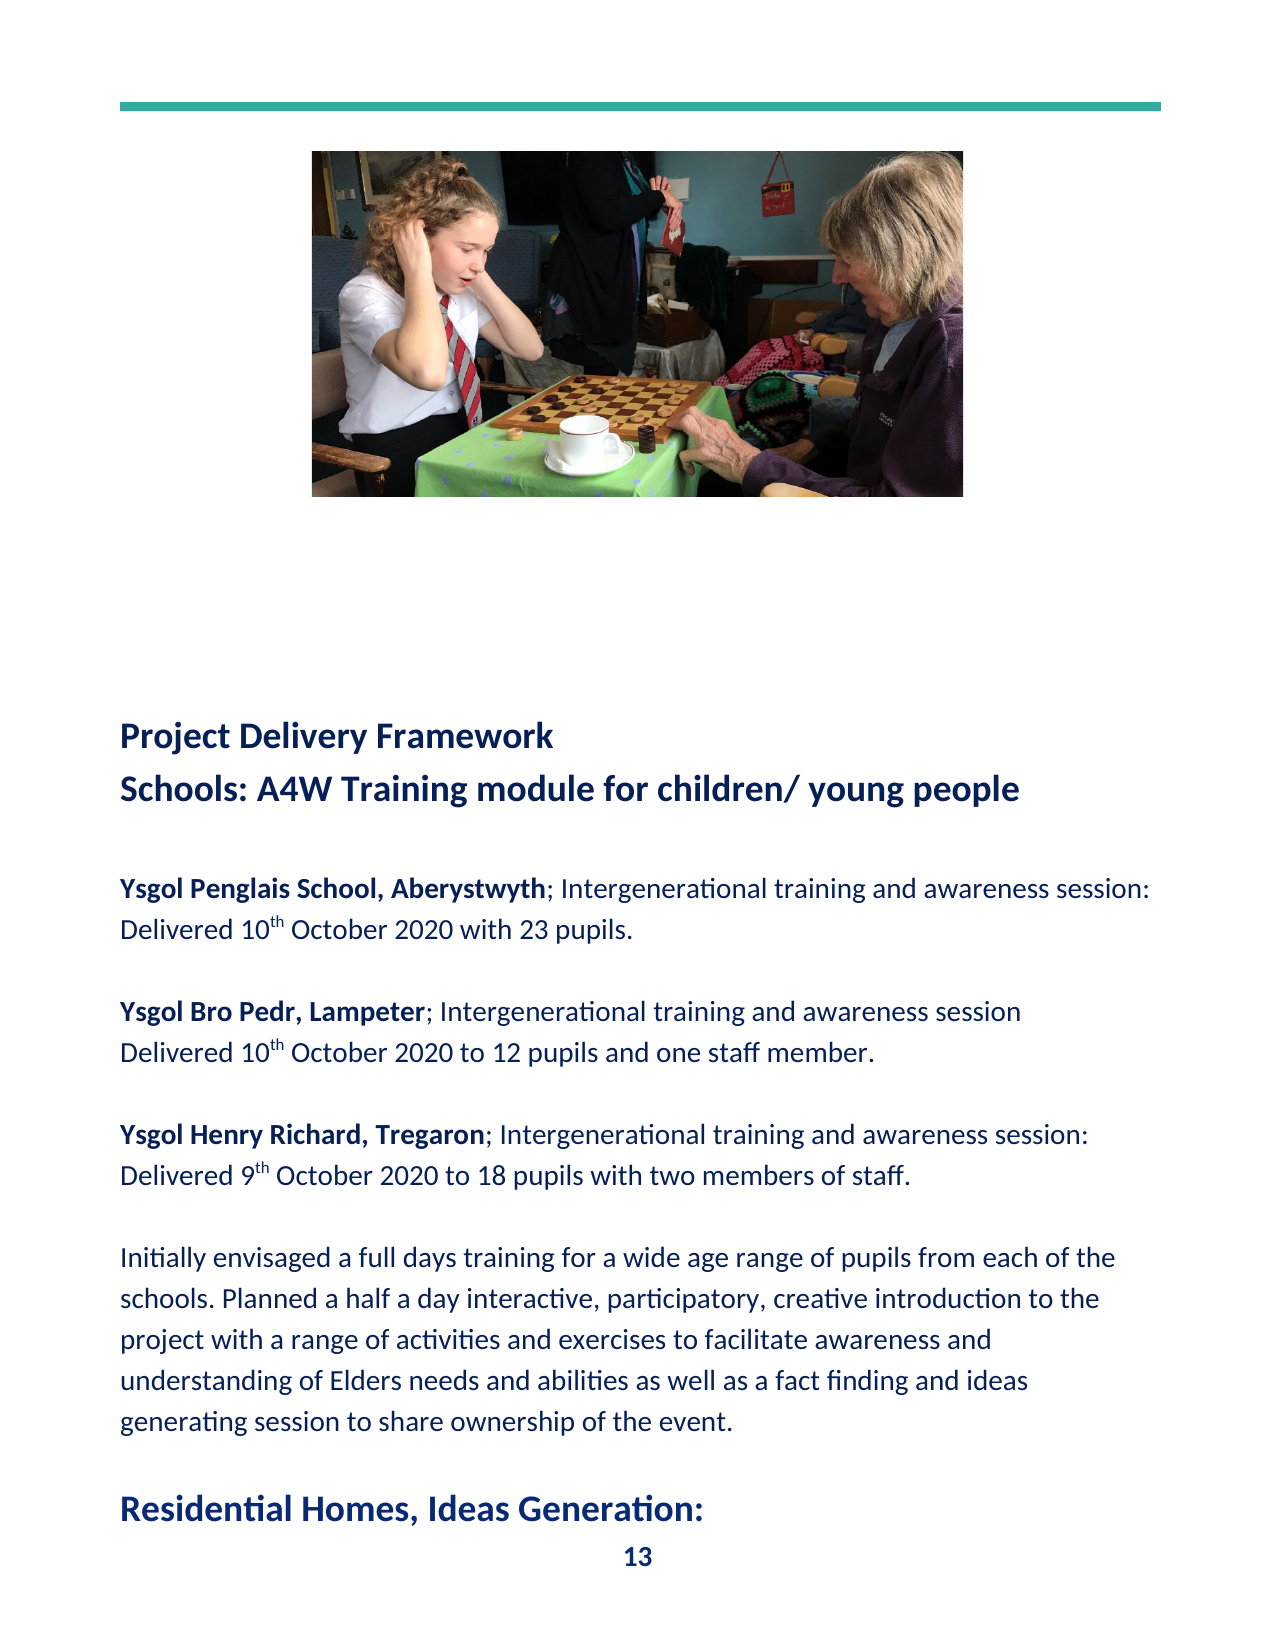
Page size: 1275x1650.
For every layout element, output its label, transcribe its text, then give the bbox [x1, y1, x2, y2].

picture [311, 151, 964, 497]
text Project Delivery Framework [120, 712, 1155, 758]
text Ysgol Penglais School, Aberystwyth; Intergenerational training and awareness session: [120, 870, 1155, 906]
text Residential Homes, Ideas Generation: [120, 1484, 1155, 1530]
text Delivered 10th October 2020 to 12 pupils and one staff member. [120, 1034, 1155, 1070]
text Initially envisaged a full days training for a wide age range of pupils from each of the schools. Planned a half a day interactive, participatory, creative introduction to the project with a range of activities and exercises to facilitate awareness and understanding of Elders needs and abilities as well as a fact finding and ideas generating session to share ownership of the event. [120, 1239, 1155, 1438]
text Delivered 10th October 2020 with 23 pupils. [120, 911, 1155, 947]
text Schools: A4W Training module for children/ young people [120, 765, 1155, 811]
text Ysgol Bro Pedr, Lampeter; Intergenerational training and awareness session [120, 993, 1155, 1029]
text Delivered 9th October 2020 to 18 pupils with two members of staff. [120, 1157, 1155, 1193]
text Ysgol Henry Richard, Tregaron; Intergenerational training and awareness session: [120, 1116, 1155, 1152]
